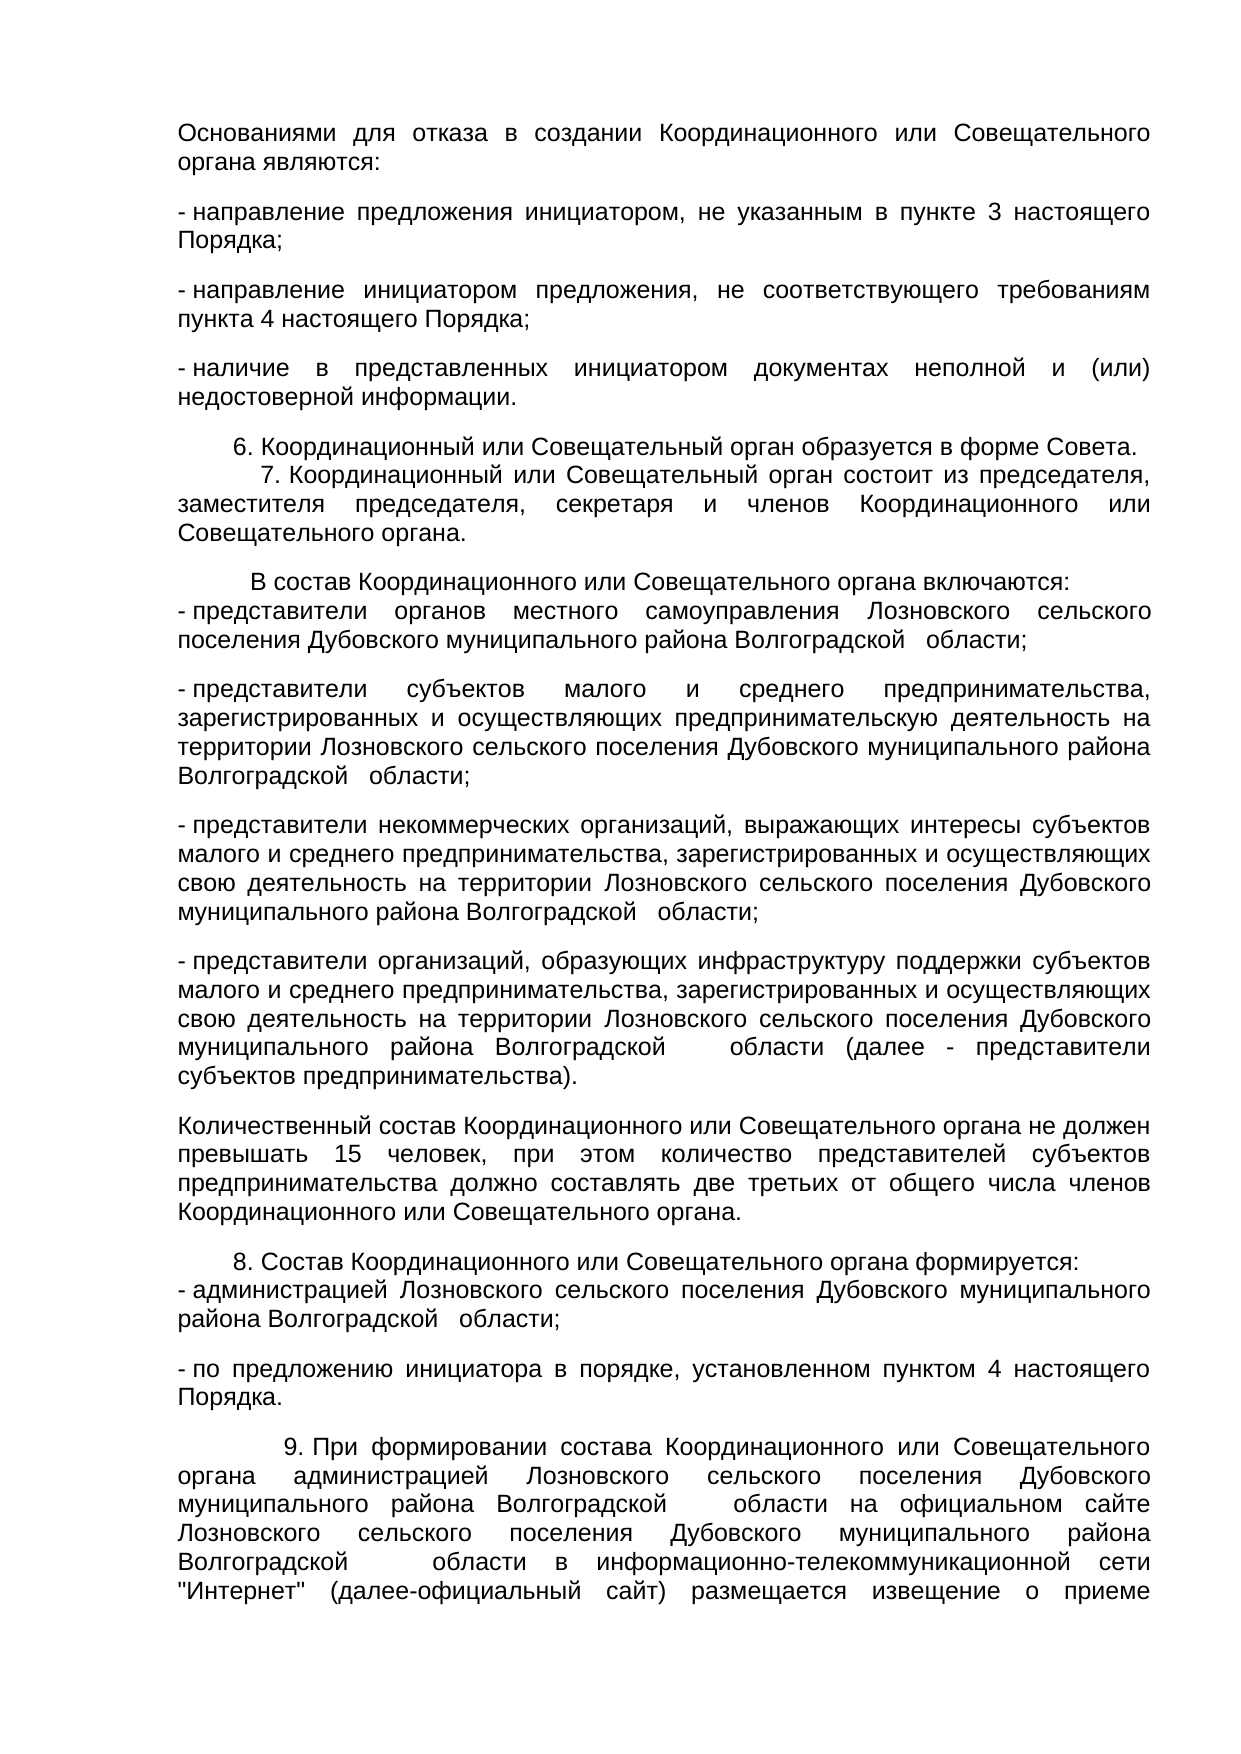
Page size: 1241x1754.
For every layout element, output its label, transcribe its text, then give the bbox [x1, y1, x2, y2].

text - направление предложения инициатором, не указанным в пункте 3 настоящего Порядка; [177, 196, 1152, 254]
text - представители субъектов малого и среднего предпринимательства, зарегистрированных и осуществляющих предпринимательскую деятельность на территории Лозновского сельского поселения Дубовского муниципального района Волгоградской области; [177, 674, 1152, 789]
text В состав Координационного или Совещательного органа включаются: [250, 567, 1152, 596]
text - представители органов местного самоуправления Лозновского сельского поселения Дубовского муниципального района Волгоградской области; [177, 596, 1152, 653]
text Основаниями для отказа в создании Координационного или Совещательного органа являются: [177, 118, 1152, 176]
text - представители некоммерческих организаций, выражающих интересы субъектов малого и среднего предпринимательства, зарегистрированных и осуществляющих свою деятельность на территории Лозновского сельского поселения Дубовского муниципального района Волгоградской области; [177, 810, 1152, 925]
text 8. Состав Координационного или Совещательного органа формируется: [177, 1246, 1152, 1275]
text - по предложению инициатора в порядке, установленном пунктом 4 настоящего Порядка. [177, 1353, 1152, 1411]
text - наличие в представленных инициатором документах неполной и (или) недостоверной информации. [177, 353, 1152, 411]
text Количественный состав Координационного или Совещательного органа не должен превышать 15 человек, при этом количество представителей субъектов предпринимательства должно составлять две третьих от общего числа членов Координационного или Совещательного органа. [177, 1111, 1152, 1226]
text - направление инициатором предложения, не соответствующего требованиям пункта 4 настоящего Порядка; [177, 275, 1152, 332]
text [177, 1432, 1152, 1604]
text 6. Координационный или Совещательный орган образуется в форме Совета. [177, 431, 1152, 460]
text 7. Координационный или Совещательный орган состоит из председателя, заместителя председателя, секретаря и членов Координационного или Совещательного органа. [177, 460, 1152, 546]
text - администрацией Лозновского сельского поселения Дубовского муниципального района Волгоградской области; [177, 1275, 1152, 1333]
text - представители организаций, образующих инфраструктуру поддержки субъектов малого и среднего предпринимательства, зарегистрированных и осуществляющих свою деятельность на территории Лозновского сельского поселения Дубовского муниципального района Волгоградской области (далее - представители субъектов предпринимательства). [177, 946, 1152, 1090]
